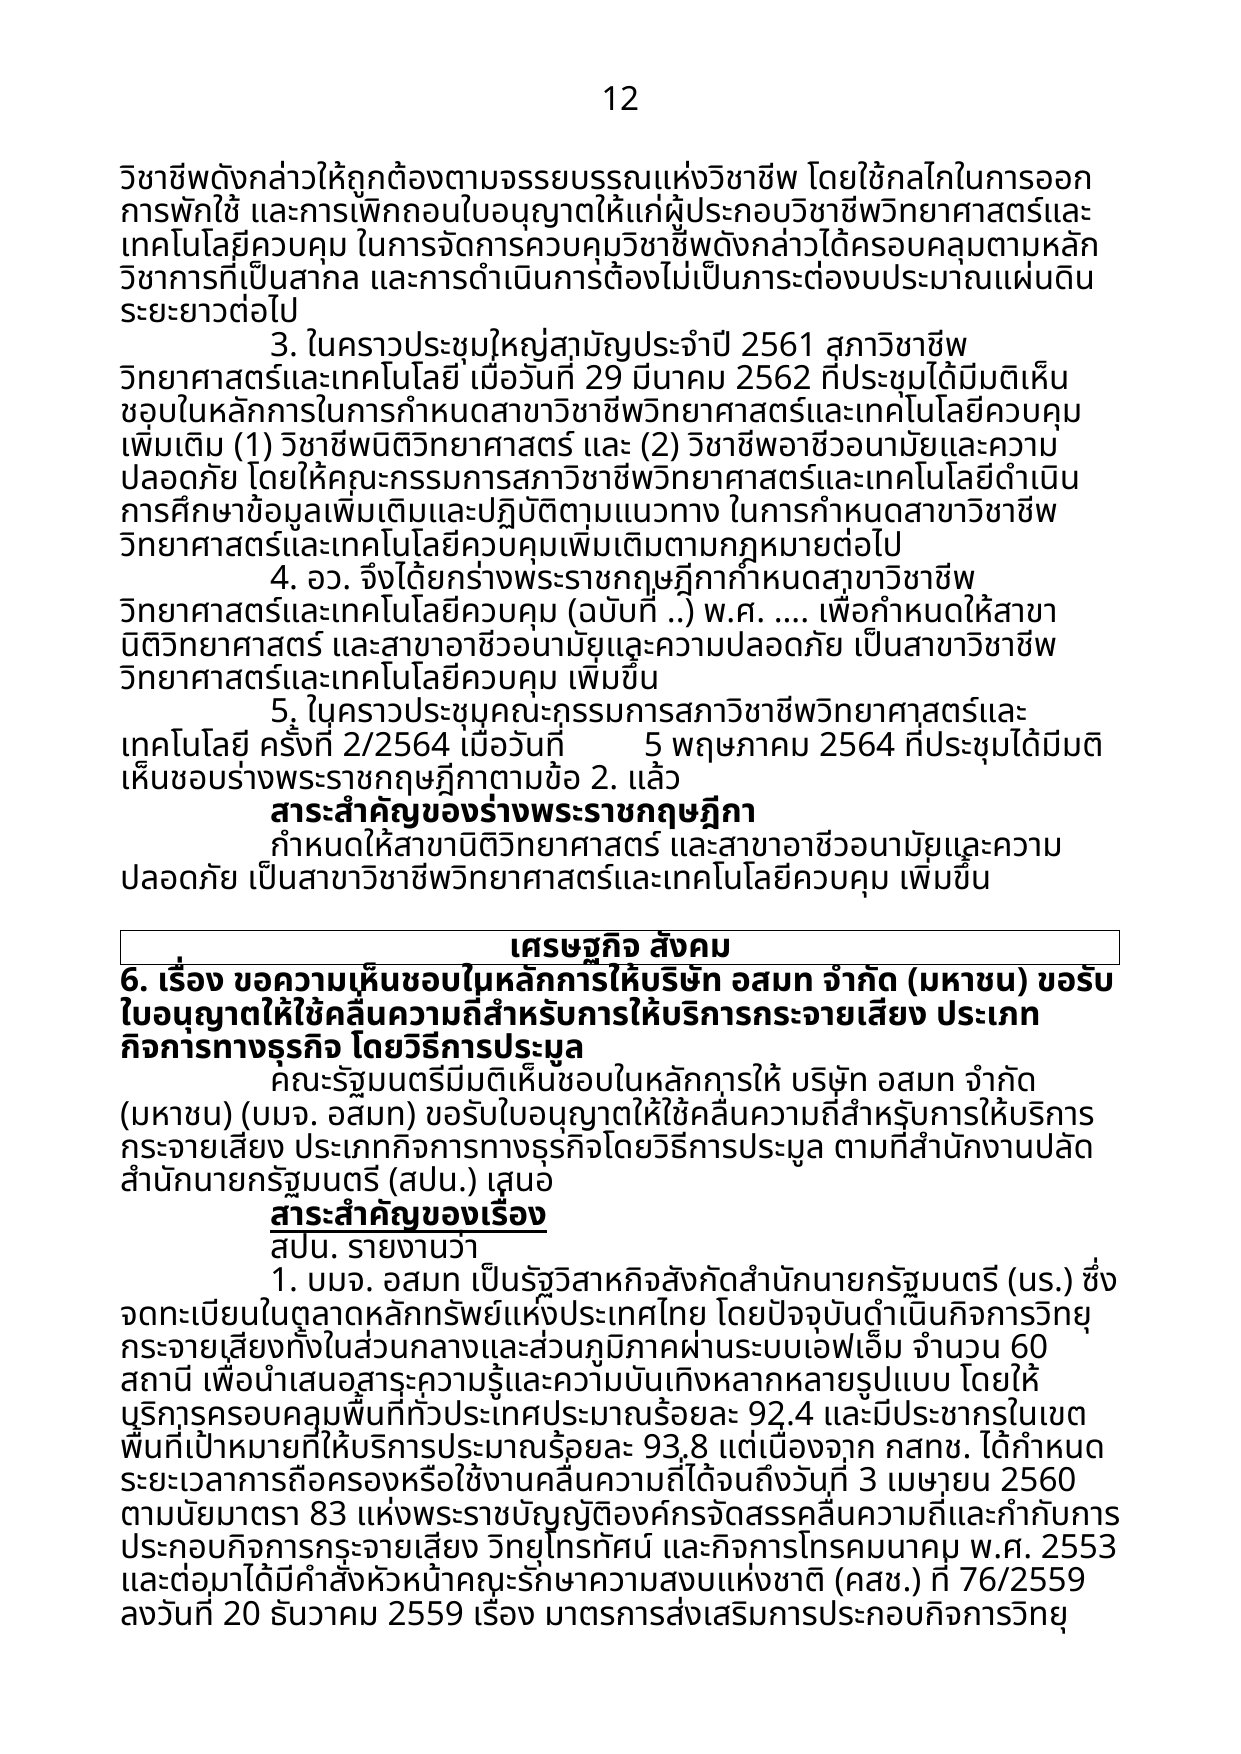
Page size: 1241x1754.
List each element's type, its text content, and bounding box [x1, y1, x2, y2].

text 4. อว. จึงได้ยกร่างพระราชกฤษฎีกากำหนดสาขาวิชาชีพวิทยาศาสตร์และเทคโนโลยีควบคุม (ฉบับที่ ..) พ.ศ. …. เพื่อกำหนดให้สาขานิติวิทยาศาสตร์ และสาขาอาชีวอนามัยและความปลอดภัย เป็นสาขาวิชาชีพวิทยาศาสตร์และเทคโนโลยีควบคุม เพิ่มขึ้น [120, 563, 1120, 696]
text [120, 1265, 1120, 1632]
text 6. เรื่อง ขอความเห็นชอบในหลักการให้บริษัท อสมท จำกัด (มหาชน) ขอรับใบอนุญาตให้ใช้คลื่นความถี่สำหรับการให้บริการกระจายเสียง ประเภทกิจการทางธุรกิจ โดยวิธีการประมูล [120, 965, 1120, 1065]
text สปน. รายงานว่า [120, 1232, 1120, 1265]
text 3. ในคราวประชุมใหญ่สามัญประจำปี 2561 สภาวิชาชีพวิทยาศาสตร์และเทคโนโลยี เมื่อวันที่ 29 มีนาคม 2562 ที่ประชุมได้มีมติเห็นชอบในหลักการในการกำหนดสาขาวิชาชีพวิทยาศาสตร์และเทคโนโลยีควบคุมเพิ่มเติม (1) วิชาชีพนิติวิทยาศาสตร์ และ (2) วิชาชีพอาชีวอนามัยและความปลอดภัย โดยให้คณะกรรมการสภาวิชาชีพวิทยาศาสตร์และเทคโนโลยีดำเนินการศึกษาข้อมูลเพิ่มเติมและปฏิบัติตามแนวทาง ในการกำหนดสาขาวิชาชีพวิทยาศาสตร์และเทคโนโลยีควบคุมเพิ่มเติมตามกฎหมายต่อไป [120, 329, 1120, 563]
text สาระสำคัญของเรื่อง [120, 1198, 1120, 1232]
text คณะรัฐมนตรีมีมติเห็นชอบในหลักการให้ บริษัท อสมท จำกัด (มหาชน) (บมจ. อสมท) ขอรับใบอนุญาตให้ใช้คลื่นความถี่สำหรับการให้บริการกระจายเสียง ประเภทกิจการทางธุรกิจโดยวิธีการประมูล ตามที่สำนักงานปลัดสำนักนายกรัฐมนตรี (สปน.) เสนอ [120, 1065, 1120, 1198]
text กำหนดให้สาขานิติวิทยาศาสตร์ และสาขาอาชีวอนามัยและความปลอดภัย เป็นสาขาวิชาชีพวิทยาศาสตร์และเทคโนโลยีควบคุม เพิ่มขึ้น [120, 829, 1120, 896]
text 5. ในคราวประชุมคณะกรรมการสภาวิชาชีพวิทยาศาสตร์และเทคโนโลยี ครั้งที่ 2/2564 เมื่อวันที่ 5 พฤษภาคม 2564 ที่ประชุมได้มีมติเห็นชอบร่างพระราชกฤษฎีกาตามข้อ 2. แล้ว [120, 696, 1120, 796]
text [120, 163, 1120, 329]
text สาระสำคัญของร่างพระราชกฤษฎีกา [120, 796, 1120, 829]
table_header เศรษฐกิจ สังคม [121, 931, 1119, 964]
